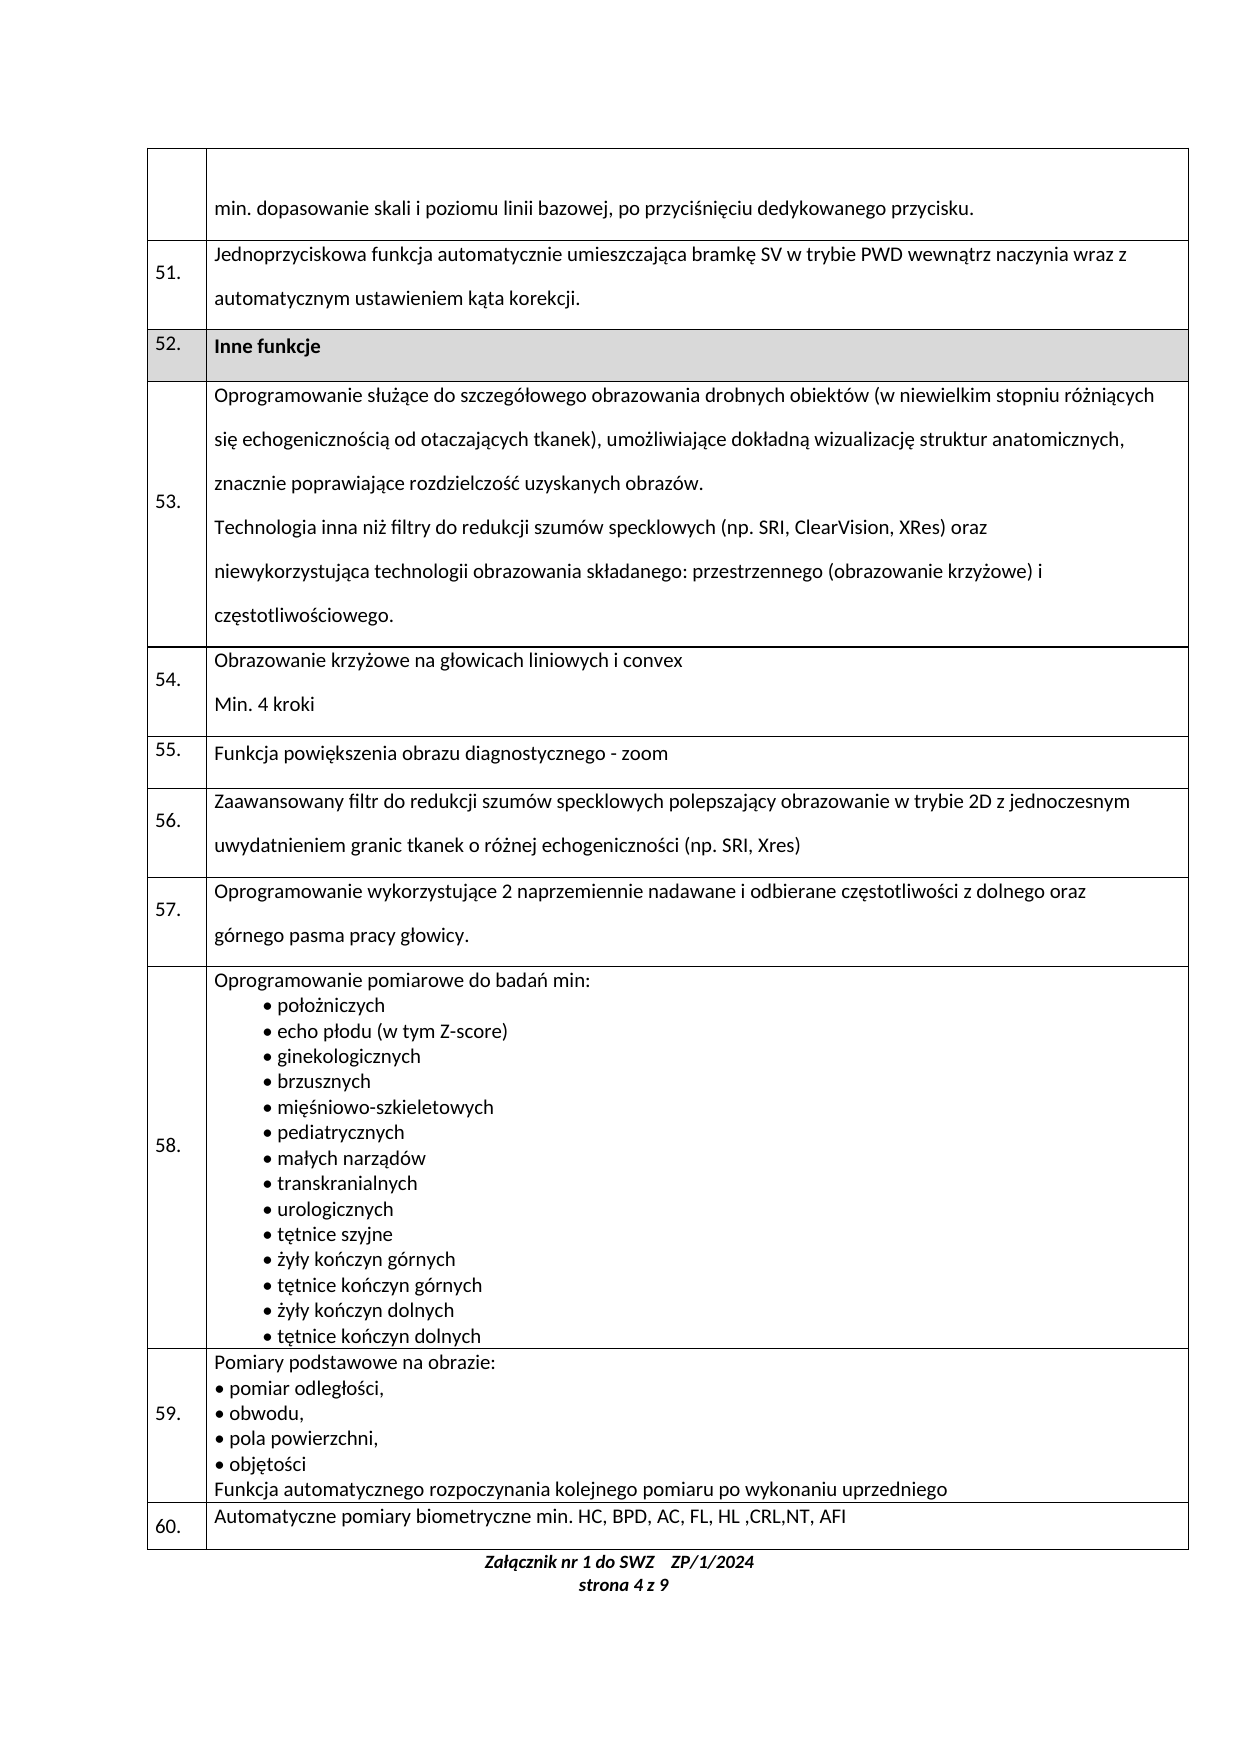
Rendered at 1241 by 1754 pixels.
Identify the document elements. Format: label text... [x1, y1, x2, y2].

table_cell Zaawansowany filtr do redukcji szumów specklowych polepszający obrazowanie w trybie 2D z jednoczesnym uwydatnieniem granic tkanek o różnej echogeniczności (np. SRI, Xres) [207, 789, 1188, 877]
table_cell [148, 789, 206, 877]
table_cell Oprogramowanie pomiarowe do badań min: • położniczych • echo płodu (w tym Z-score) • ginekologicznych • brzusznych • mięśniowo-szkieletowych • pediatrycznych • małych narządów • transkranialnych • urologicznych • tętnice szyjne • żyły kończyn górnych • tętnice kończyn górnych • żyły kończyn dolnych • tętnice kończyn dolnych [207, 967, 1188, 1348]
table_cell [148, 382, 206, 646]
table_cell [148, 737, 206, 787]
table_cell [148, 1349, 206, 1502]
table_cell Jednoprzyciskowa funkcja automatycznie umieszczająca bramkę SV w trybie PWD wewnątrz naczynia wraz z automatycznym ustawieniem kąta korekcji. [207, 241, 1188, 329]
table_cell [148, 241, 206, 329]
table_cell Oprogramowanie wykorzystujące 2 naprzemiennie nadawane i odbierane częstotliwości z dolnego oraz górnego pasma pracy głowicy. [207, 878, 1188, 966]
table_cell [207, 149, 1188, 240]
table_cell [148, 149, 206, 240]
table_cell [148, 330, 206, 381]
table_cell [207, 1503, 1188, 1549]
table_cell [148, 967, 206, 1348]
table_cell [148, 1503, 206, 1549]
table_cell [148, 878, 206, 966]
table_cell Funkcja powiększenia obrazu diagnostycznego - zoom [207, 737, 1188, 787]
table_cell Pomiary podstawowe na obrazie: • pomiar odległości, • obwodu, • pola powierzchni, • objętości Funkcja automatycznego rozpoczynania kolejnego pomiaru po wykonaniu uprzedniego [207, 1349, 1188, 1502]
table_cell Obrazowanie krzyżowe na głowicach liniowych i convex Min. 4 kroki [207, 648, 1188, 736]
table_cell Inne funkcje [207, 330, 1188, 381]
table_cell [148, 648, 206, 736]
table_cell Oprogramowanie służące do szczegółowego obrazowania drobnych obiektów (w niewielkim stopniu różniących się echogenicznością od otaczających tkanek), umożliwiające dokładną wizualizację struktur anatomicznych, znacznie poprawiające rozdzielczość uzyskanych obrazów. Technologia inna niż filtry do redukcji szumów specklowych (np. SRI, ClearVision, XRes) oraz niewykorzystująca technologii obrazowania składanego: przestrzennego (obrazowanie krzyżowe) i częstotliwościowego. [207, 382, 1188, 646]
